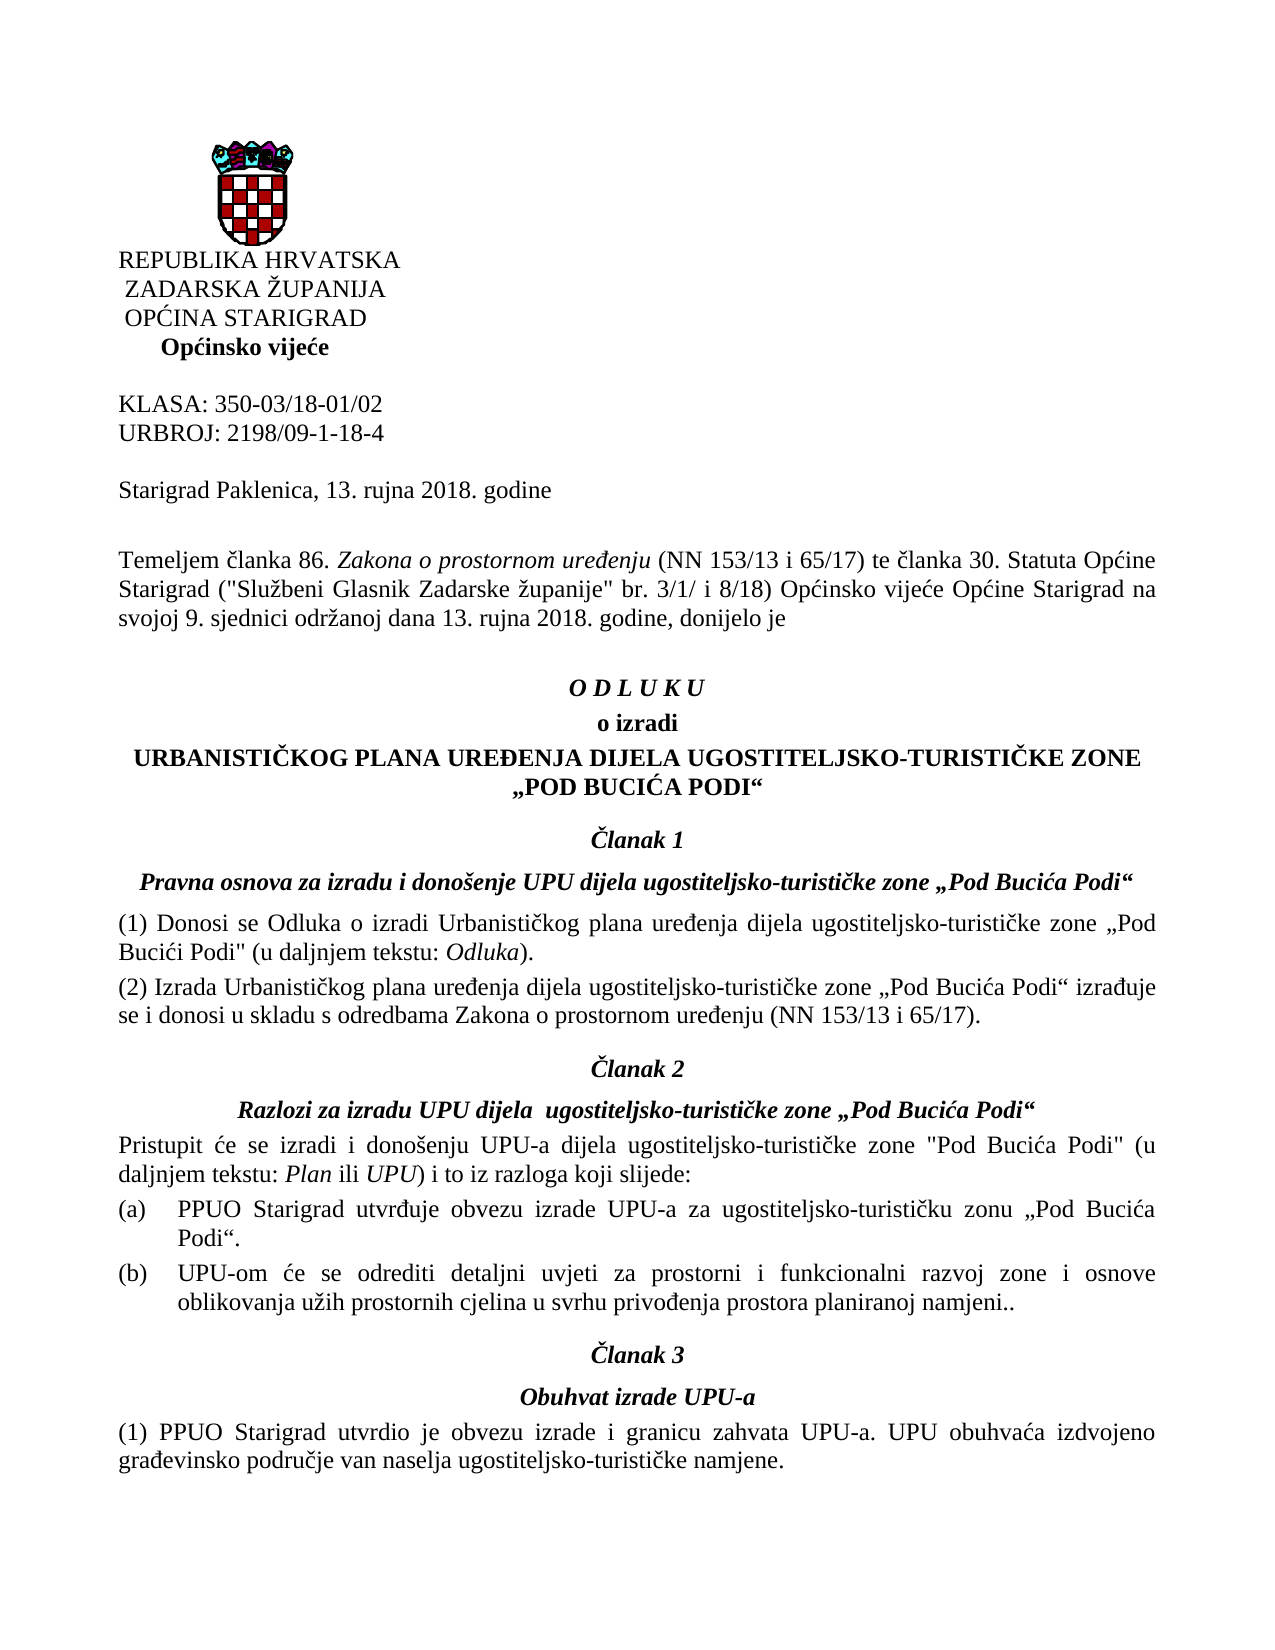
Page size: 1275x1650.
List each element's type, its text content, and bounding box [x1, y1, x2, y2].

text (1) Donosi se Odluka o izradi Urbanističkog plana uređenja dijela ugostiteljsko-turističke zone „Pod Bucići Podi" (u daljnjem tekstu: Odluka). [118, 908, 1157, 966]
text Općinsko vijeće [117, 332, 1157, 361]
text Pravna osnova za izradu i donošenje UPU dijela ugostiteljsko-turističke zone „Pod Bucića Podi“ [118, 867, 1157, 896]
text ZADARSKA ŽUPANIJA [118, 274, 1157, 303]
text REPUBLIKA HRVATSKA [118, 246, 1157, 274]
text (1) PPUO Starigrad utvrdio je obvezu izrade i granicu zahvata UPU-a. UPU obuhvaća izdvojeno građevinsko područje van naselja ugostiteljsko-turističke namjene. [118, 1417, 1157, 1474]
text KLASA: 350-03/18-01/02 [118, 389, 1157, 418]
text (a) PPUO Starigrad utvrđuje obvezu izrade UPU-a za ugostiteljsko-turističku zonu „Pod Bucića Podi“. [118, 1194, 1157, 1252]
text Obuhvat izrade UPU-a [118, 1382, 1157, 1411]
text OPĆINA STARIGRAD [118, 303, 1157, 332]
text Pristupit će se izradi i donošenju UPU-a dijela ugostiteljsko-turističke zone "Pod Bucića Podi" (u daljnjem tekstu: Plan ili UPU) i to iz razloga koji slijede: [118, 1131, 1157, 1188]
text (b) UPU-om će se odrediti detaljni uvjeti za prostorni i funkcionalni razvoj zone i osnove oblikovanja užih prostornih cjelina u svrhu privođenja prostora planiranoj namjeni.. [118, 1258, 1157, 1316]
text (2) Izrada Urbanističkog plana uređenja dijela ugostiteljsko-turističke zone „Pod Bucića Podi“ izrađuje se i donosi u skladu s odredbama Zakona o prostornom uređenju (NN 153/13 i 65/17). [118, 972, 1157, 1029]
text URBANISTIČKOG PLANA UREĐENJA DIJELA UGOSTITELJSKO-TURISTIČKE ZONE „POD BUCIĆA PODI“ [118, 743, 1157, 801]
text Temeljem članka 86. Zakona o prostornom uređenju (NN 153/13 i 65/17) te članka 30. Statuta Općine Starigrad ("Službeni Glasnik Zadarske županije" br. 3/1/ i 8/18) Općinsko vijeće Općine Starigrad na svojoj 9. sjednici održanoj dana 13. rujna 2018. godine, donijelo je [118, 546, 1157, 632]
text Članak [118, 826, 1157, 854]
text o izradi [118, 708, 1157, 737]
text Članak [118, 1341, 1157, 1369]
text Članak [118, 1054, 1157, 1083]
text O D L U K U [118, 673, 1157, 702]
text Razlozi za izradu UPU dijela ugostiteljsko-turističke zone „Pod Bucića Podi“ [118, 1096, 1157, 1124]
text Starigrad Paklenica, 13. rujna 2018. godine [118, 476, 1157, 504]
text URBROJ: 2198/09-1-18-4 [118, 418, 1157, 447]
